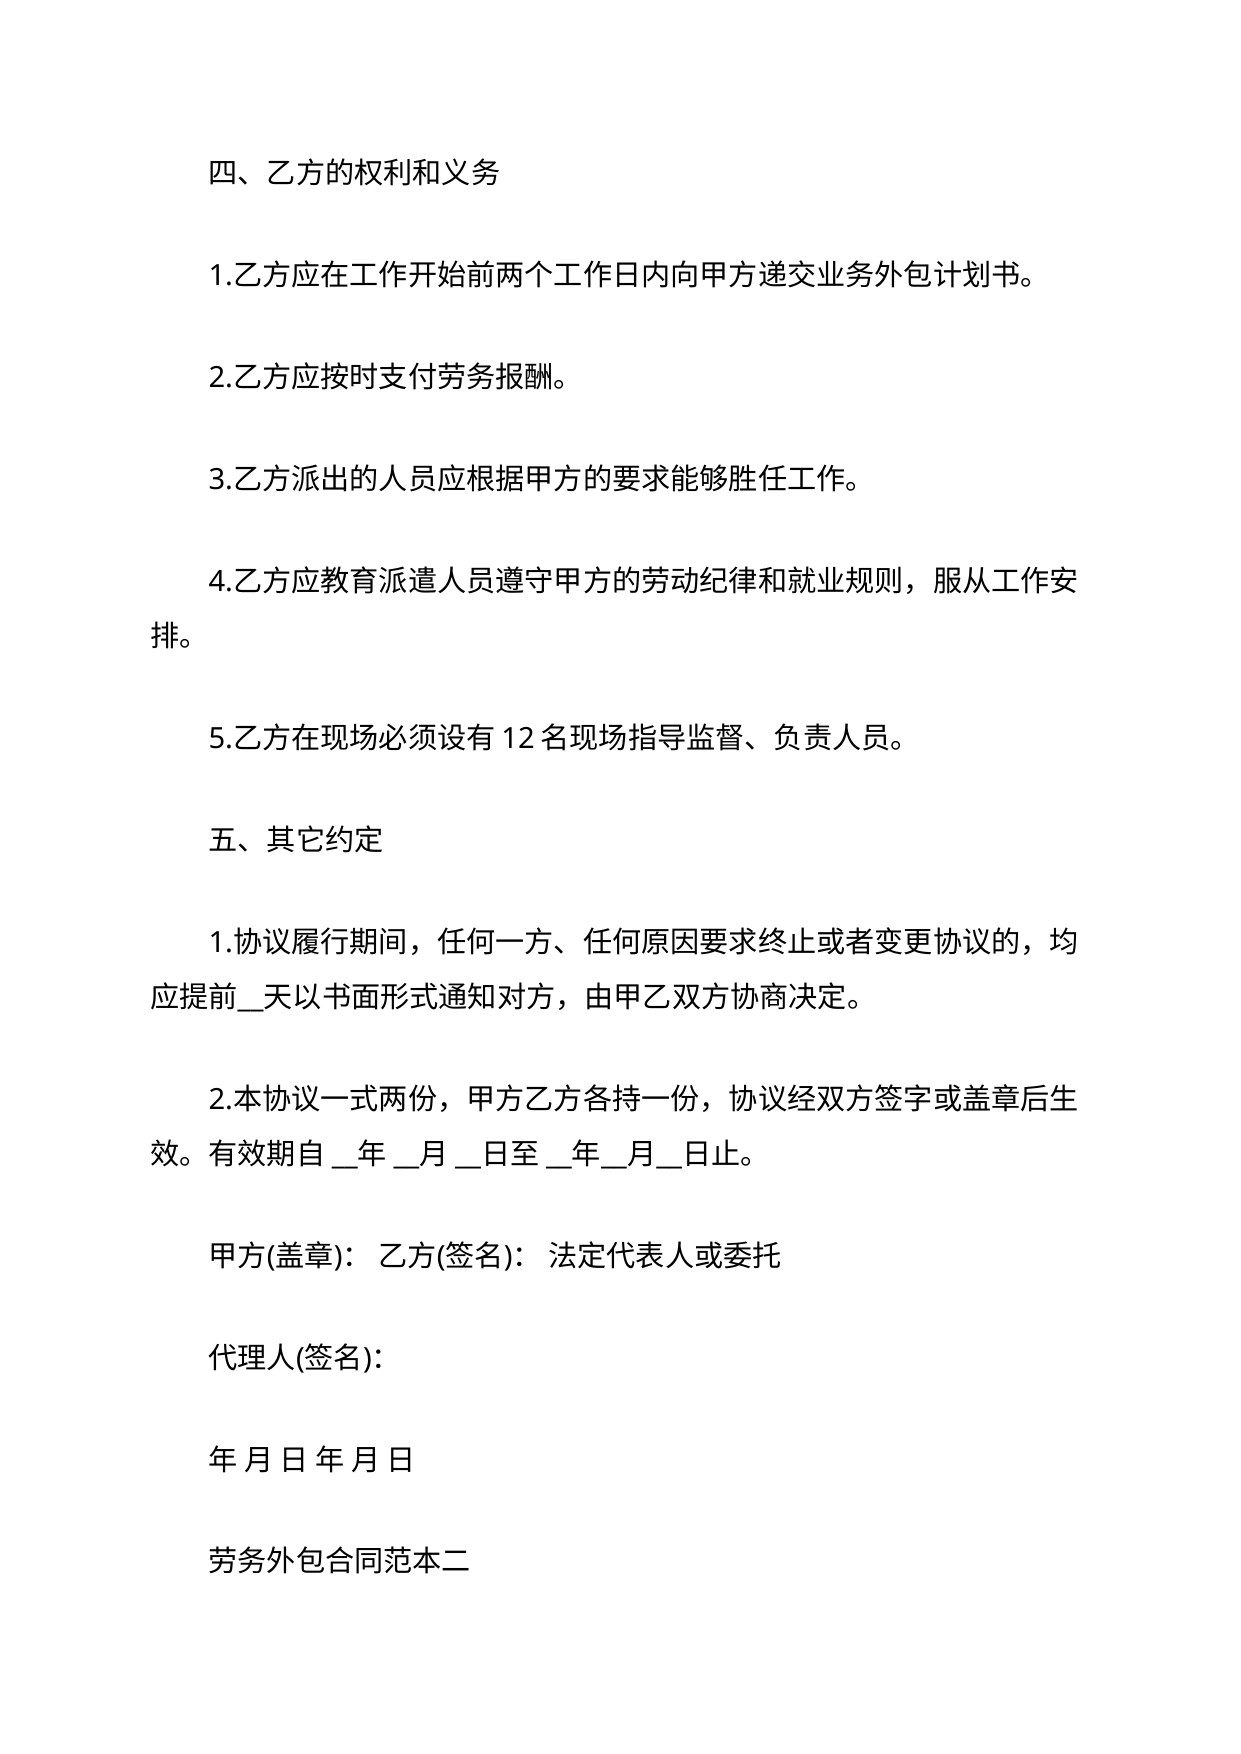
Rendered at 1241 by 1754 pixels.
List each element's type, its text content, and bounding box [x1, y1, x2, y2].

text 1.协议履行期间，任何一方、任何原因要求终止或者变更协议的，均应提前__天以书面形式通知对方，由甲乙双方协商决定。 [150, 918, 1090, 1016]
text 年 月 日 年 月 日 [150, 1436, 1090, 1478]
text 劳务外包合同范本二 [150, 1538, 1090, 1580]
text 代理人(签名)： [150, 1334, 1090, 1377]
text 2.乙方应按时支付劳务报酬。 [150, 354, 1090, 396]
text 3.乙方派出的人员应根据甲方的要求能够胜任工作。 [150, 456, 1090, 498]
text 2.本协议一式两份，甲方乙方各持一份，协议经双方签字或盖章后生效。有效期自 __年 __月 __日至 __年__月__日止。 [150, 1075, 1090, 1173]
text 甲方(盖章)： 乙方(签名)： 法定代表人或委托 [150, 1232, 1090, 1274]
text 4.乙方应教育派遣人员遵守甲方的劳动纪律和就业规则，服从工作安排。 [150, 558, 1090, 655]
text 四、乙方的权利和义务 [150, 150, 1090, 192]
text 1.乙方应在工作开始前两个工作日内向甲方递交业务外包计划书。 [150, 252, 1090, 294]
text 5.乙方在现场必须设有12名现场指导监督、负责人员。 [150, 714, 1090, 757]
text 五、其它约定 [150, 816, 1090, 859]
